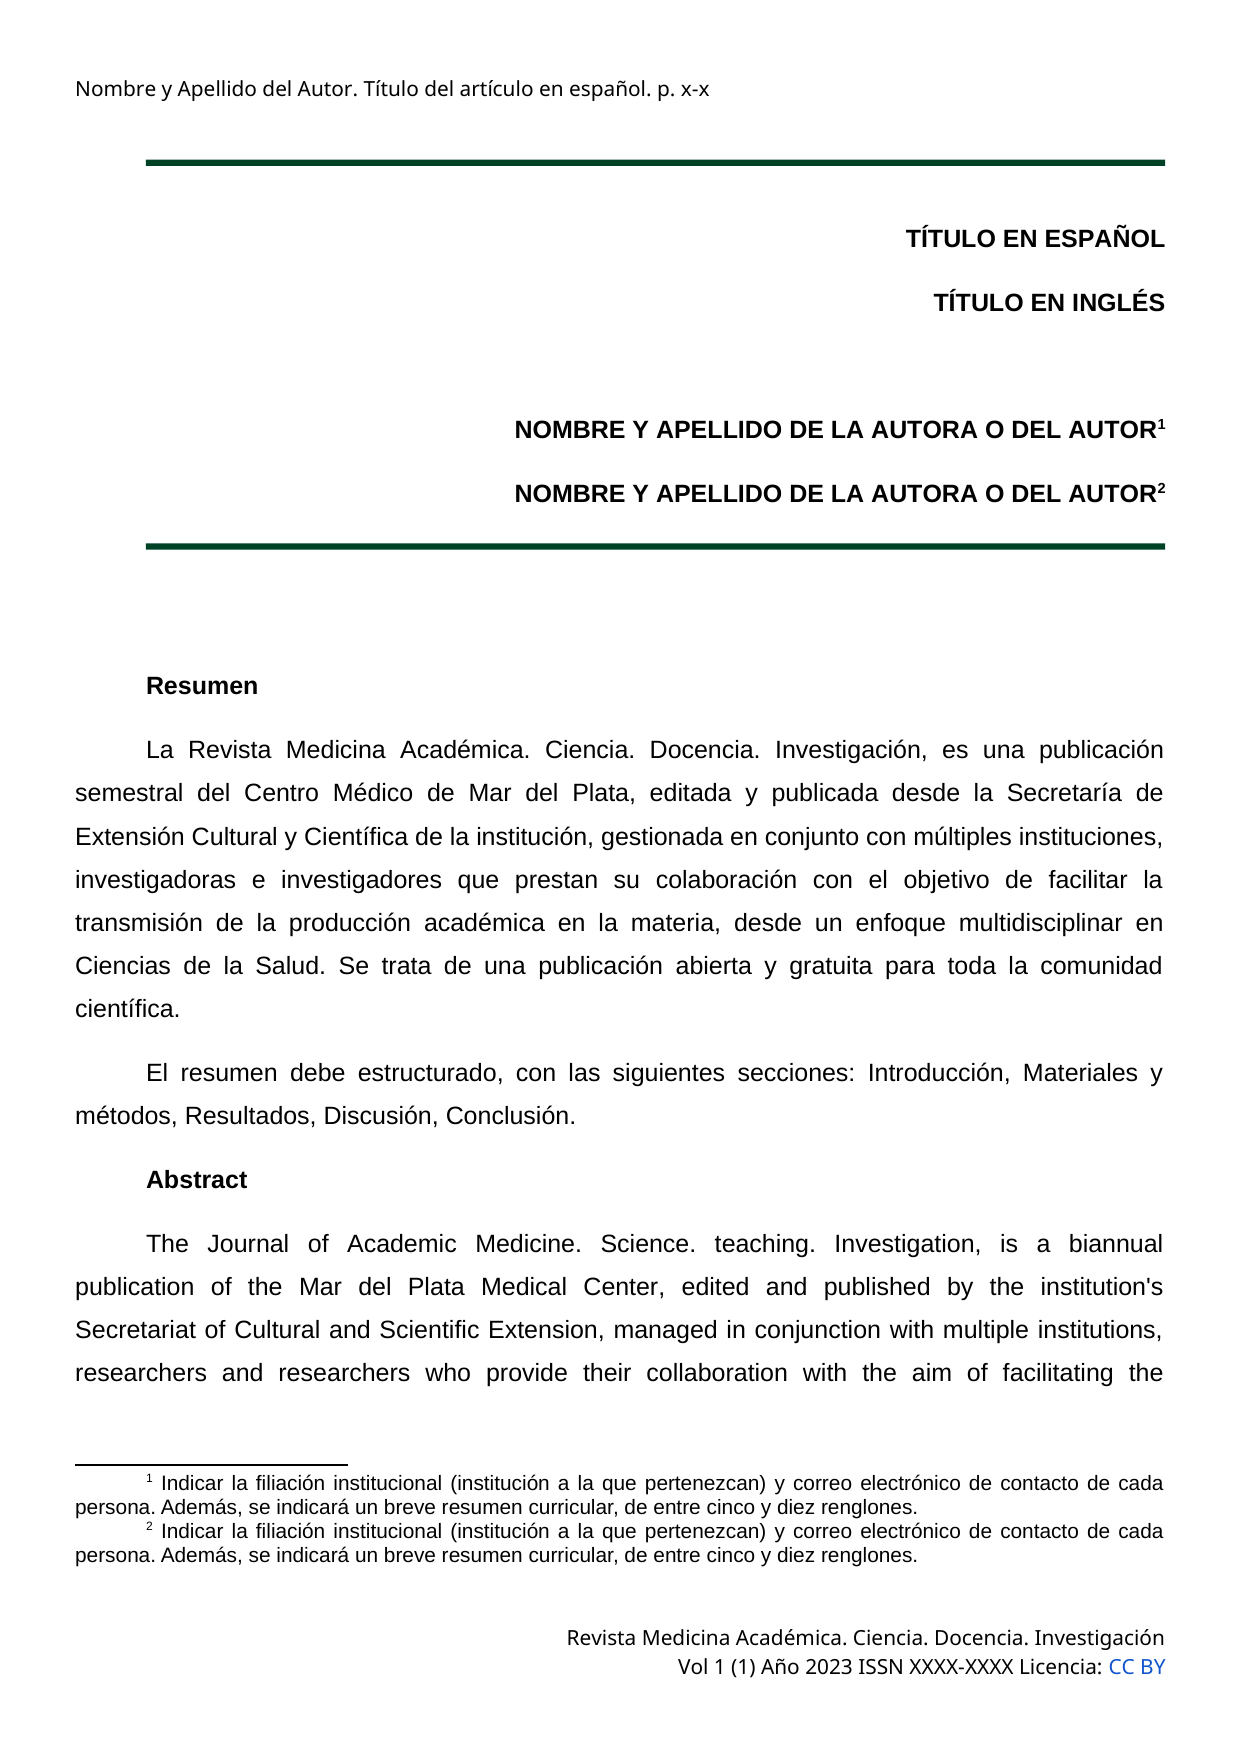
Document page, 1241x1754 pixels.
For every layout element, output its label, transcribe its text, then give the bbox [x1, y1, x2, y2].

text Resumen [75, 671, 1165, 700]
text TÍTULO EN ESPAÑOL [75, 224, 1165, 252]
text NOMBRE Y APELLIDO DE LA AUTORA O DEL AUTOR [75, 479, 1165, 508]
text TÍTULO EN INGLÉS [75, 288, 1165, 316]
text Abstract [75, 1165, 1165, 1194]
text La Revista Medicina Académica. Ciencia. Docencia. Investigación, es una publicación semestral del Centro Médico de Mar del Plata, editada y publicada desde la Secretaría de Extensión Cultural y Científica de la institución, gestionada en conjunto con múltiples instituciones, investigadoras e investigadores que prestan su colaboración con el objetivo de facilitar la transmisión de la producción académica en la materia, desde un enfoque multidisciplinar en Ciencias de la Salud. Se trata de una publicación abierta y gratuita para toda la comunidad científica. [75, 735, 1165, 1023]
text El resumen debe estructurado, con las siguientes secciones: Introducción, Materiales y métodos, Resultados, Discusión, Conclusión. [75, 1058, 1165, 1130]
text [75, 1229, 1165, 1387]
text NOMBRE Y APELLIDO DE LA AUTORA O DEL AUTOR [75, 416, 1165, 444]
